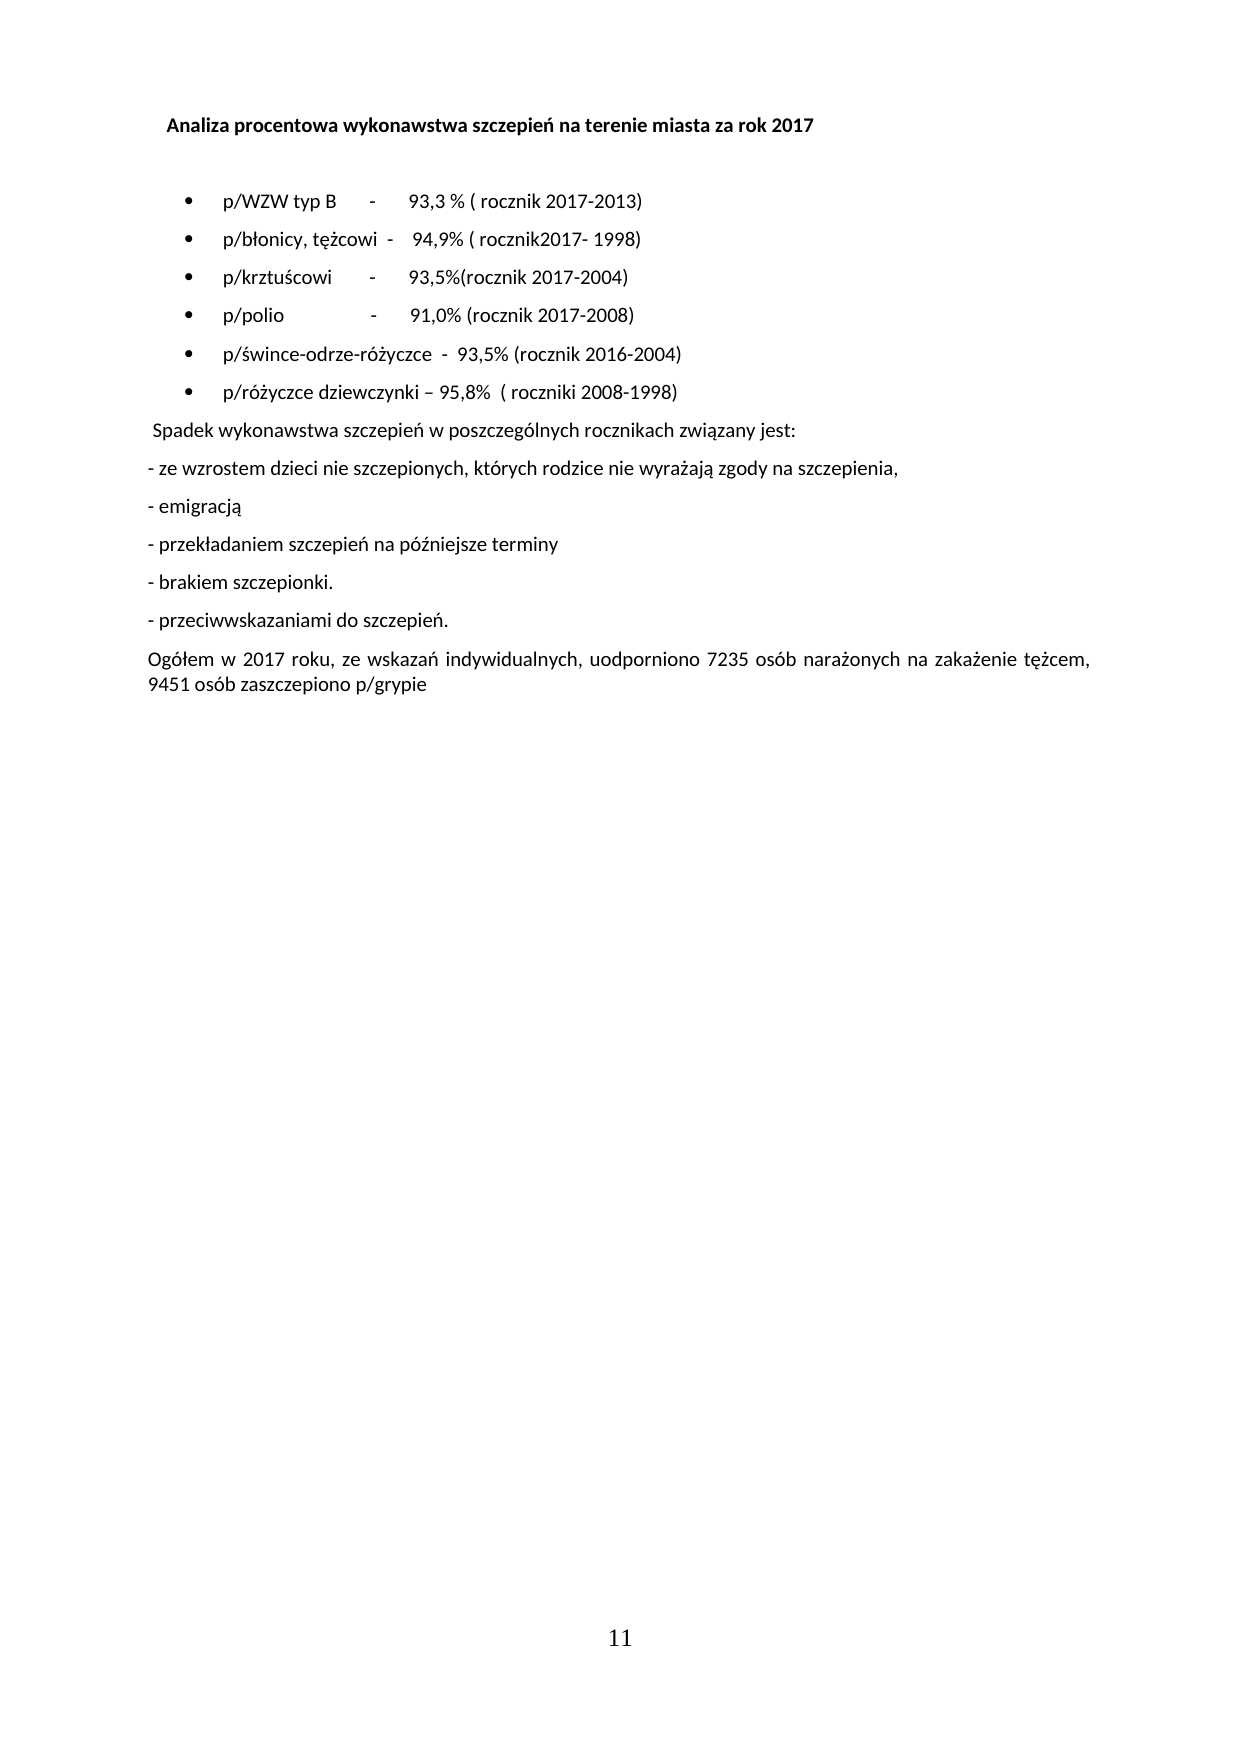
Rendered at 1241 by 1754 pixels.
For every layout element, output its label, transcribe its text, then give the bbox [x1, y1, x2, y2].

list p/śwince-odrze-różyczce - 93,5% (rocznik 2016-2004) [185, 341, 1093, 366]
text - przekładaniem szczepień na późniejsze terminy [148, 531, 1093, 557]
list p/krztuścowi - 93,5%(rocznik 2017-2004) [185, 264, 1093, 290]
text - przeciwwskazaniami do szczepień. [148, 608, 1093, 633]
text - emigracją [148, 493, 1093, 519]
list p/WZW typ B - 93,3 % ( rocznik 2017-2013) [185, 188, 1093, 214]
text - brakiem szczepionki. [148, 569, 1093, 595]
text Analiza procentowa wykonawstwa szczepień na terenie miasta za rok 2017 [148, 112, 1093, 137]
text Ogółem w 2017 roku, ze wskazań indywidualnych, uodporniono 7235 osób narażonych na zakażenie tężcem, 9451 osób zaszczepiono p/grypie [148, 646, 1093, 697]
text Spadek wykonawstwa szczepień w poszczególnych rocznikach związany jest: - ze wzrostem dzieci nie szczepionych, których rodzice nie wyrażają zgody na szczepienia, [148, 417, 1093, 481]
list p/polio - 91,0% (rocznik 2017-2008) [185, 303, 1093, 328]
list p/błonicy, tężcowi - 94,9% ( rocznik2017- 1998) [185, 226, 1093, 252]
list p/różyczce dziewczynki – 95,8% ( roczniki 2008-1998) [185, 379, 1093, 404]
